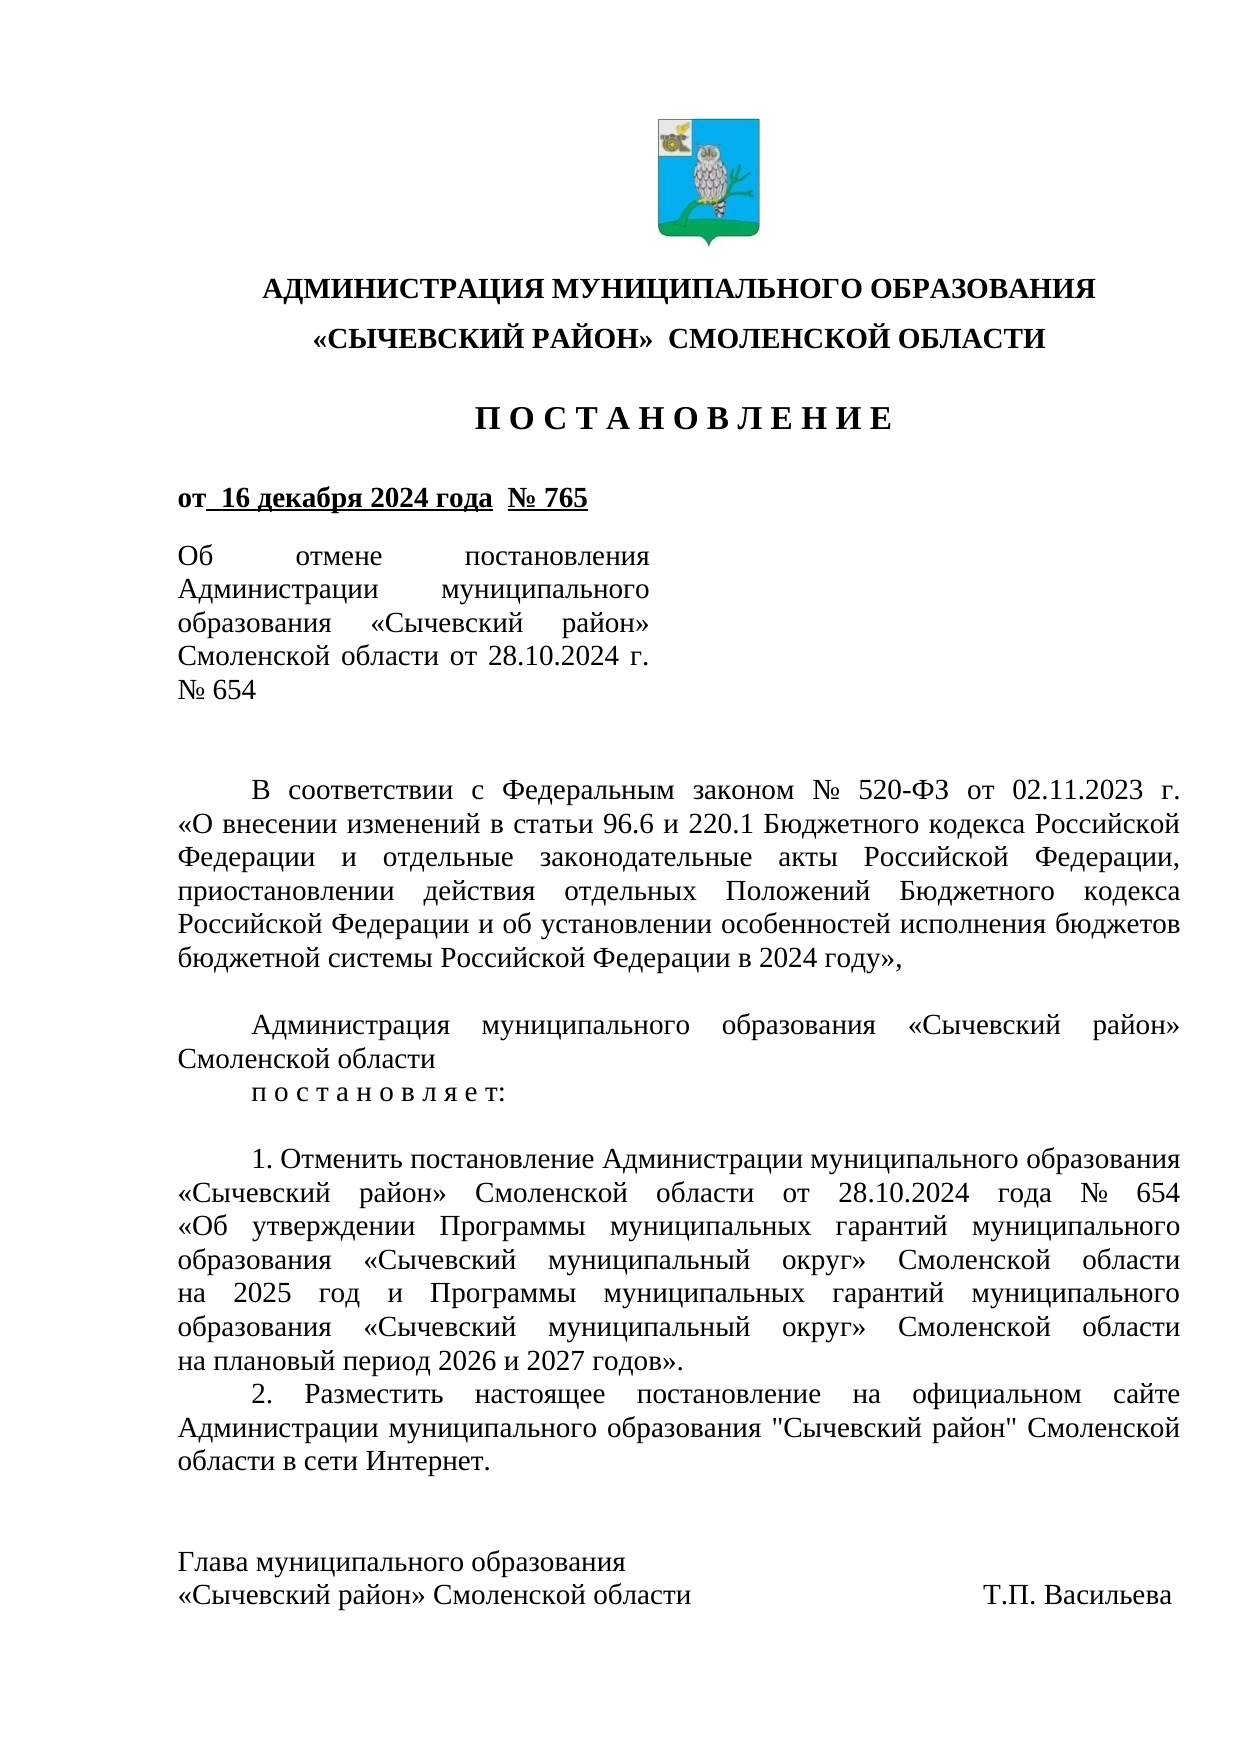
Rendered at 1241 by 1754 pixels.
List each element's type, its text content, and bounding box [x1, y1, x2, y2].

text п о с т а н о в л я е т: [177, 1074, 1181, 1108]
text «Сычевский район» Смоленской области Т.П. Васильева [177, 1577, 1181, 1611]
text 1. Отменить постановление Администрации муниципального образования «Сычевский район» Смоленской области от 28.10.2024 года № 654 «Об утверждении Программы муниципальных гарантий муниципального образования «Сычевский муниципальный округ» Смоленской области на 2025 год и Программы муниципальных гарантий муниципального образования «Сычевский муниципальный округ» Смоленской области на плановый период 2026 и 2027 годов». [177, 1141, 1181, 1376]
table_header Об отмене постановления Администрации муниципального образования «Сычевский район» Смоленской области от 28.10.2024 г. № 654 [166, 538, 679, 772]
text Глава муниципального образования [177, 1544, 1181, 1577]
picture [657, 118, 760, 248]
text АДМИНИСТРАЦИЯ МУНИЦИПАЛЬНОГО ОБРАЗОВАНИЯ [177, 271, 1181, 305]
text В соответствии с Федеральным законом № 520-ФЗ от 02.11.2023 г. «О внесении изменений в статьи 96.6 и 220.1 Бюджетного кодекса Российской Федерации и отдельные законодательные акты Российской Федерации, приостановлении действия отдельных Положений Бюджетного кодекса Российской Федерации и об установлении особенностей исполнения бюджетов бюджетной системы Российской Федерации в 2024 году», [177, 772, 1181, 974]
text П О С Т А Н О В Л Е Н И Е [177, 398, 1181, 437]
text от 16 декабря 2024 года № 765 [177, 480, 1181, 513]
text 2. Разместить настоящее постановление на официальном сайте Администрации муниципального образования "Сычевский район" Смоленской области в сети Интернет. [177, 1376, 1181, 1477]
text Администрация муниципального образования «Сычевский район» Смоленской области [177, 1007, 1181, 1074]
text «СЫЧЕВСКИЙ РАЙОН» СМОЛЕНСКОЙ ОБЛАСТИ [177, 322, 1181, 355]
